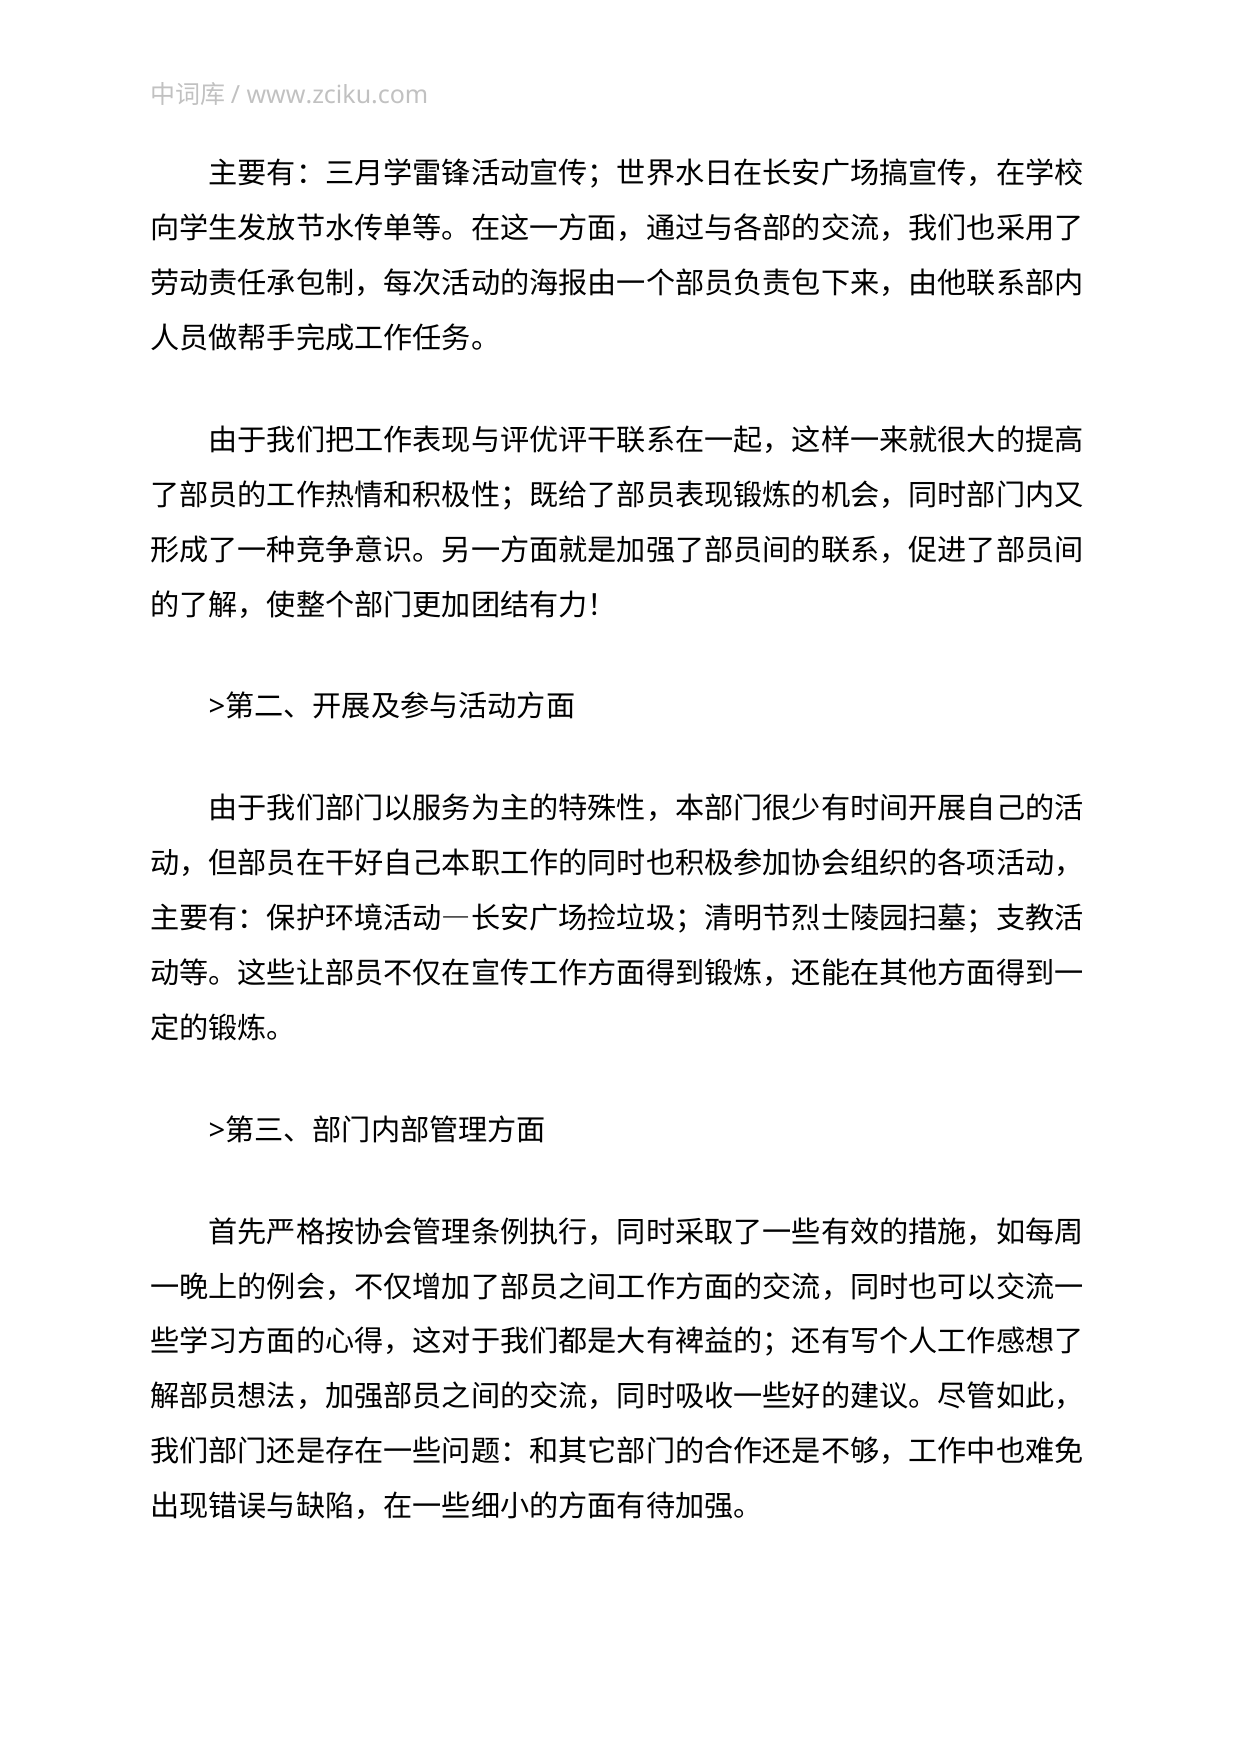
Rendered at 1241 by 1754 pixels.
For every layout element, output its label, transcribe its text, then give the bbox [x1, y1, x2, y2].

text >第三、部门内部管理方面 [150, 1106, 1090, 1149]
text 由于我们把工作表现与评优评干联系在一起，这样一来就很大的提高了部员的工作热情和积极性；既给了部员表现锻炼的机会，同时部门内又形成了一种竞争意识。另一方面就是加强了部员间的联系，促进了部员间的了解，使整个部门更加团结有力！ [150, 416, 1090, 623]
text 主要有：三月学雷锋活动宣传；世界水日在长安广场搞宣传，在学校向学生发放节水传单等。在这一方面，通过与各部的交流，我们也采用了劳动责任承包制，每次活动的海报由一个部员负责包下来，由他联系部内人员做帮手完成工作任务。 [150, 150, 1090, 357]
text >第二、开展及参与活动方面 [150, 683, 1090, 725]
text 首先严格按协会管理条例执行，同时采取了一些有效的措施，如每周一晚上的例会，不仅增加了部员之间工作方面的交流，同时也可以交流一些学习方面的心得，这对于我们都是大有裨益的；还有写个人工作感想了解部员想法，加强部员之间的交流，同时吸收一些好的建议。尽管如此，我们部门还是存在一些问题：和其它部门的合作还是不够，工作中也难免出现错误与缺陷，在一些细小的方面有待加强。 [150, 1208, 1090, 1525]
text 由于我们部门以服务为主的特殊性，本部门很少有时间开展自己的活动，但部员在干好自己本职工作的同时也积极参加协会组织的各项活动，主要有：保护环境活动—长安广场捡垃圾；清明节烈士陵园扫墓；支教活动等。这些让部员不仅在宣传工作方面得到锻炼，还能在其他方面得到一定的锻炼。 [150, 785, 1090, 1047]
